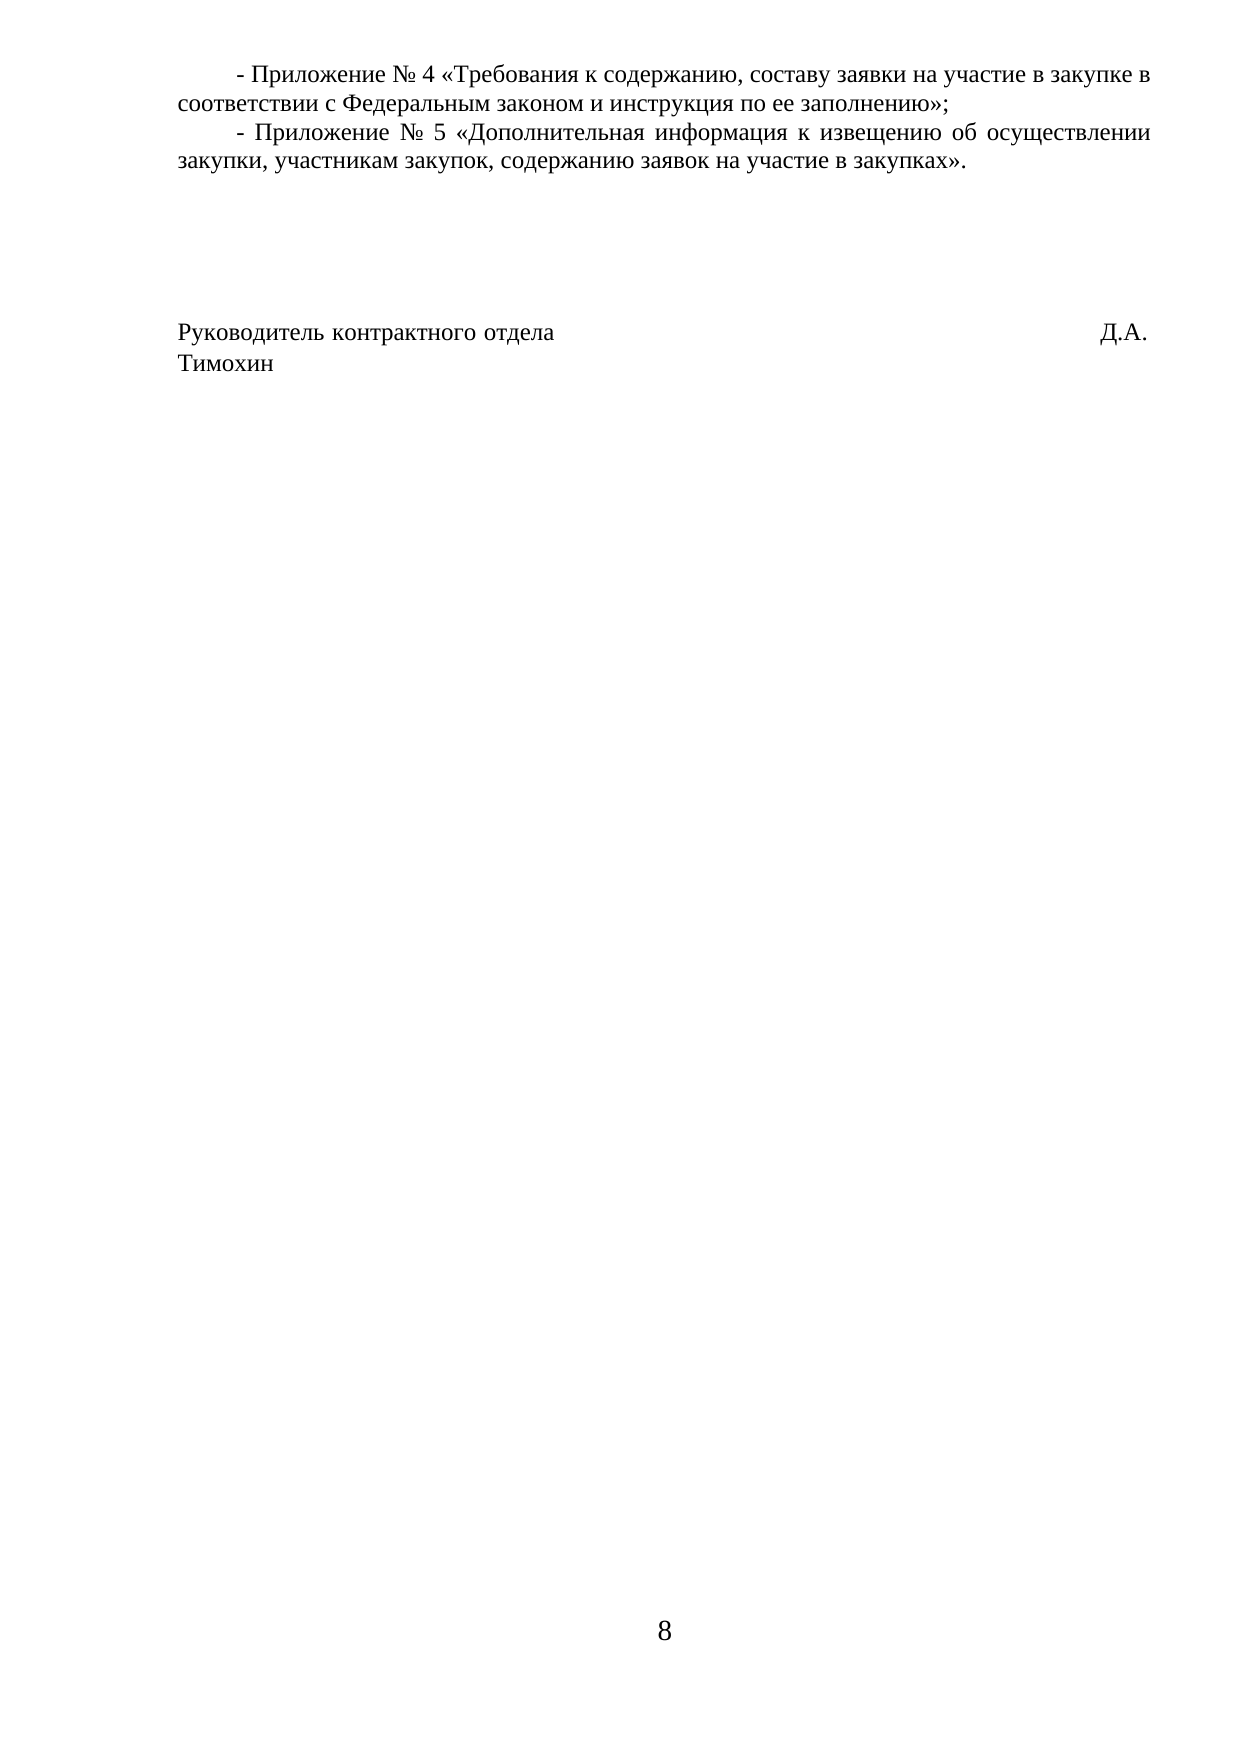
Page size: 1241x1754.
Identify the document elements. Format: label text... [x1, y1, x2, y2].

text - Приложение № 5 «Дополнительная информация к извещению об осуществлении закупки, участникам закупок, содержанию заявок на участие в закупках». [177, 117, 1152, 174]
text - Приложение № 4 «Требования к содержанию, составу заявки на участие в закупке в соответствии с Федеральным законом и инструкция по ее заполнению»; [177, 59, 1152, 117]
text Руководитель контрактного отдела Д.А. Тимохин [177, 317, 1152, 377]
